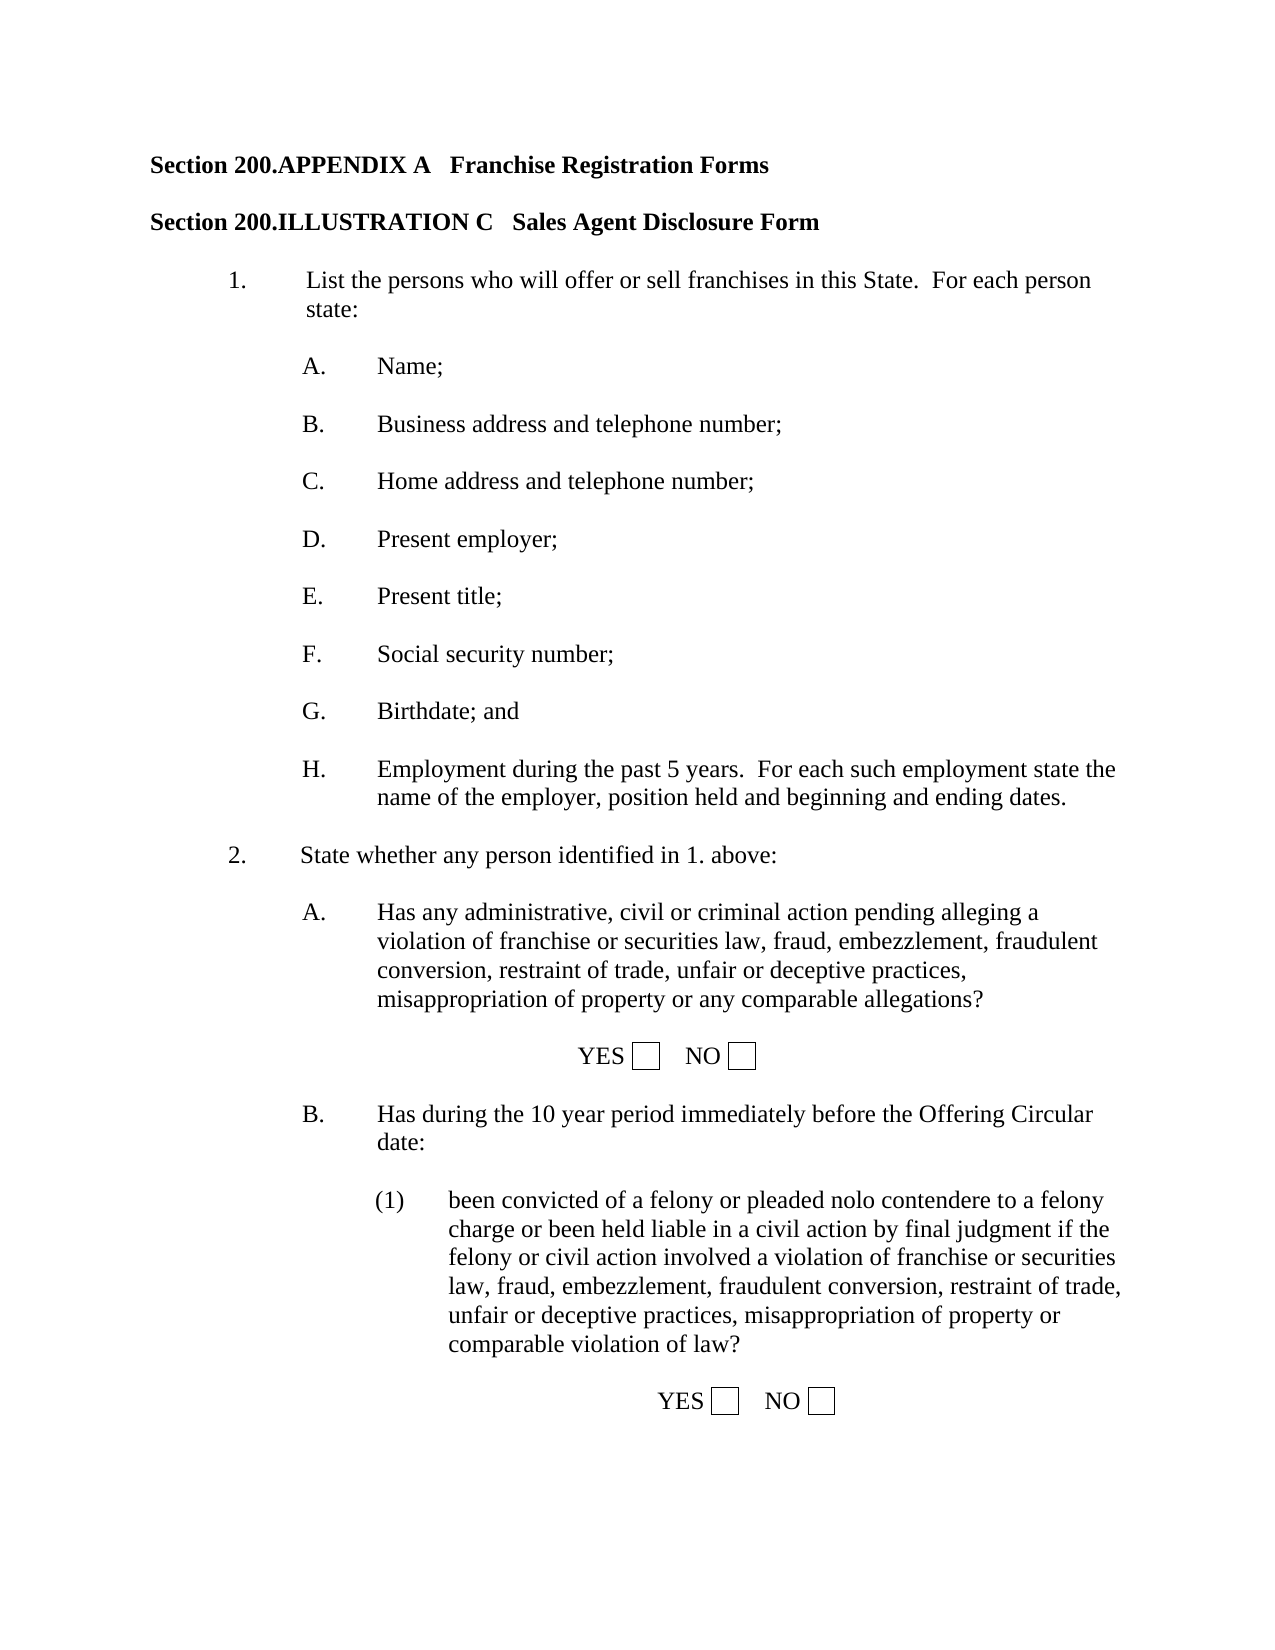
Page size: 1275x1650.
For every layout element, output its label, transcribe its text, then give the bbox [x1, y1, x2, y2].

text A. Name; [302, 351, 1125, 380]
text YES NO [377, 1041, 956, 1070]
text D. Present employer; [302, 524, 1125, 552]
text (1) been convicted of a felony or pleaded nolo contendere to a felony charge or been held liable in a civil action by final judgment if the felony or civil action involved a violation of franchise or securities law, fraud, embezzlement, fraudulent conversion, restraint of trade, unfair or deceptive practices, misappropriation of property or comparable violation of law? [375, 1185, 1125, 1357]
text A. Has any administrative, civil or criminal action pending alleging a violation of franchise or securities law, fraud, embezzlement, fraudulent conversion, restraint of trade, unfair or deceptive practices, misappropriation of property or any comparable allegations? [302, 897, 1125, 1012]
text B. Has during the 10 year period immediately before the Offering Circular date: [302, 1099, 1125, 1156]
text F. Social security number; [302, 639, 1125, 667]
text G. Birthdate; and [302, 696, 1125, 725]
text C. Home address and telephone number; [302, 466, 1125, 495]
text Section 200.APPENDIX A Franchise Registration Forms [150, 150, 1125, 179]
text B. Business address and telephone number; [302, 409, 1125, 437]
text 1. List the persons who will offer or sell franchises in this State. For each person state: [228, 265, 1125, 322]
text Section 200.ILLUSTRATION C Sales Agent Disclosure Form [150, 207, 1125, 236]
text E. Present title; [302, 581, 1125, 610]
text 2. State whether any person identified in 1. above: [228, 840, 1125, 869]
text YES NO [447, 1386, 1045, 1415]
text H. Employment during the past 5 years. For each such employment state the name of the employer, position held and beginning and ending dates. [302, 754, 1125, 811]
